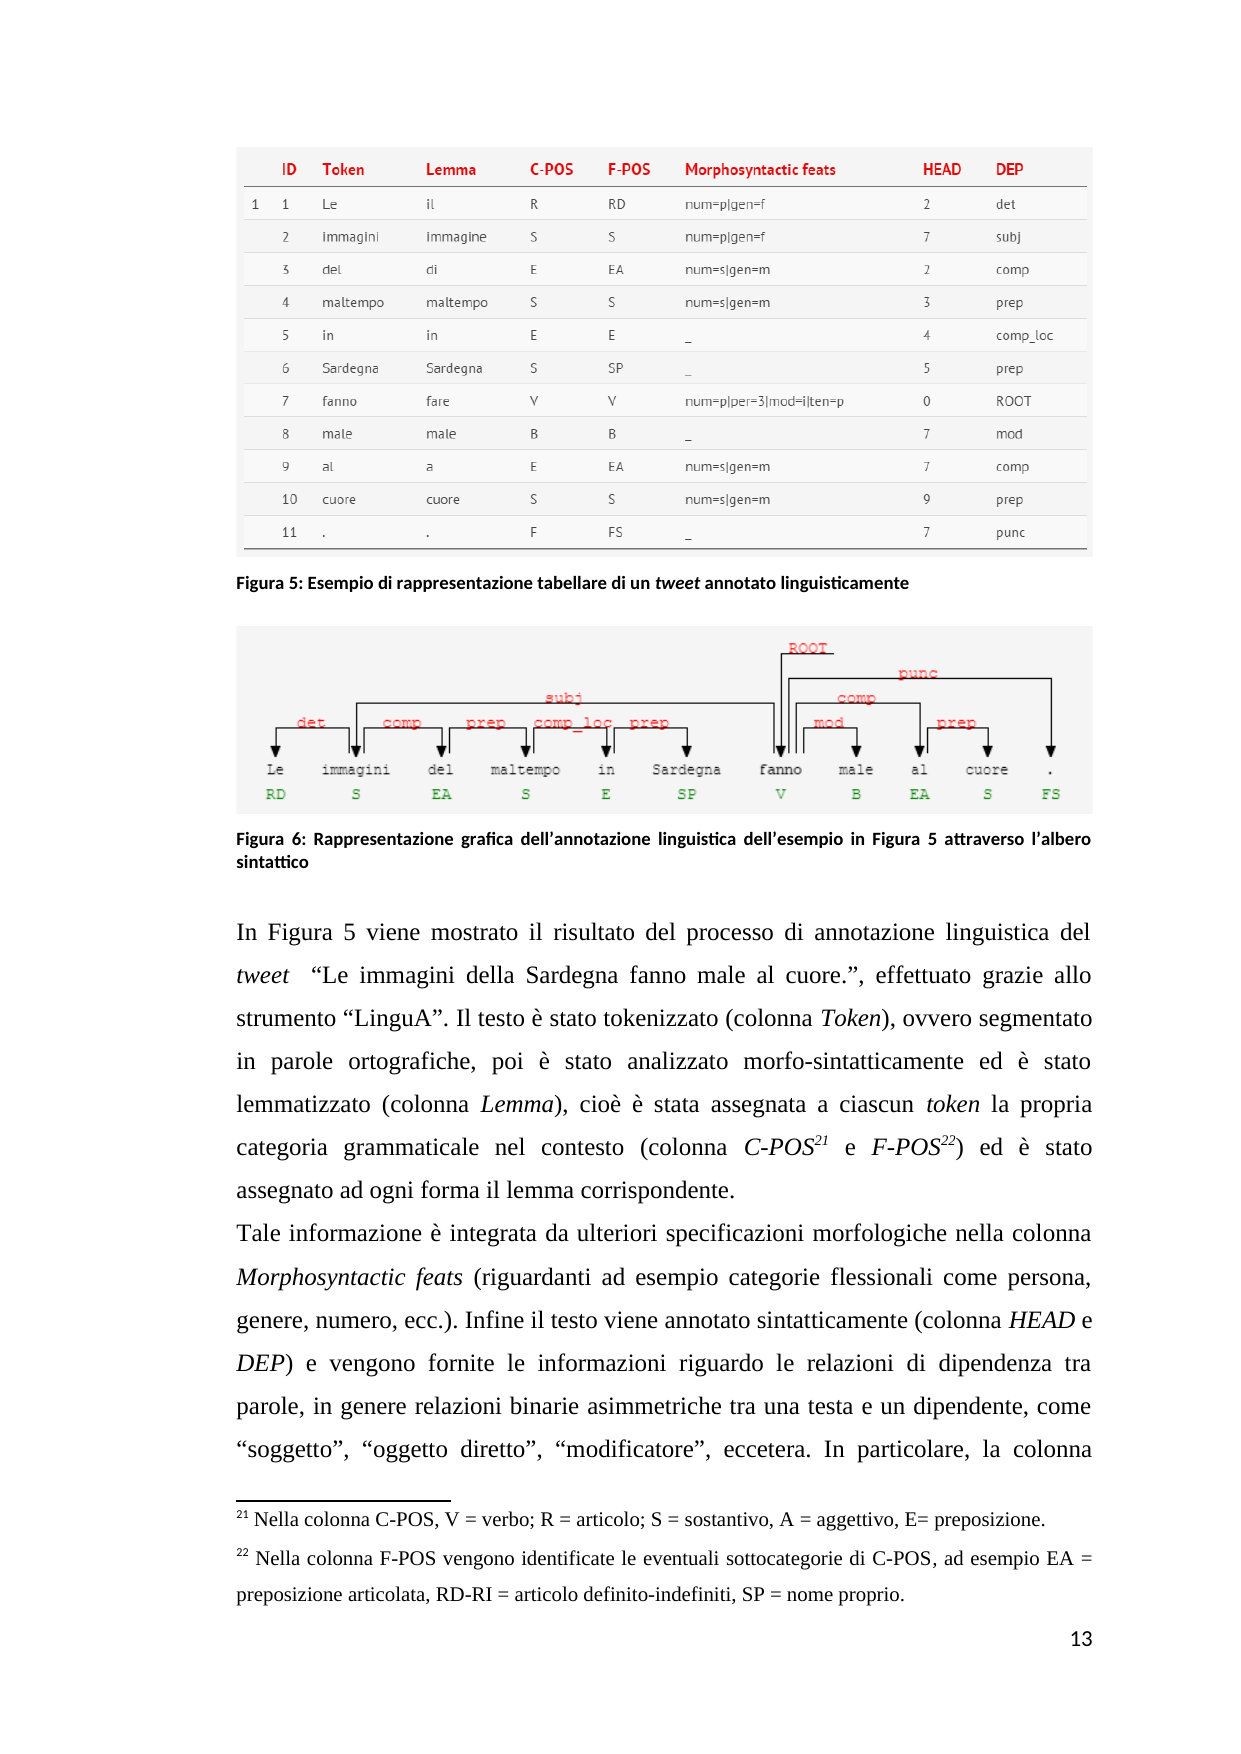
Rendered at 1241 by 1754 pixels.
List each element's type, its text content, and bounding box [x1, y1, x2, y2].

text Figura 6: Rappresentazione grafica dell’annotazione linguistica dell’esempio in Figura 5 attraverso l’albero sintattico [236, 828, 1092, 873]
picture [236, 626, 1093, 814]
text Figura 5: Esempio di rappresentazione tabellare di un tweet annotato linguisticamente [236, 571, 1092, 594]
picture [236, 147, 1093, 557]
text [236, 1218, 1092, 1463]
text In Figura 5 viene mostrato il risultato del processo di annotazione linguistica del tweet “Le immagini della Sardegna fanno male al cuore.”, effettuato grazie allo strumento “LinguA”. Il testo è stato tokenizzato (colonna Token), ovvero segmentato in parole ortografiche, poi è stato analizzato morfo-sintatticamente ed è stato lemmatizzato (colonna Lemma), cioè è stata assegnata a ciascun token la propria categoria grammaticale nel contesto (colonna C-POS e F-POS) ed è stato assegnato ad ogni forma il lemma corrispondente. [236, 917, 1092, 1204]
